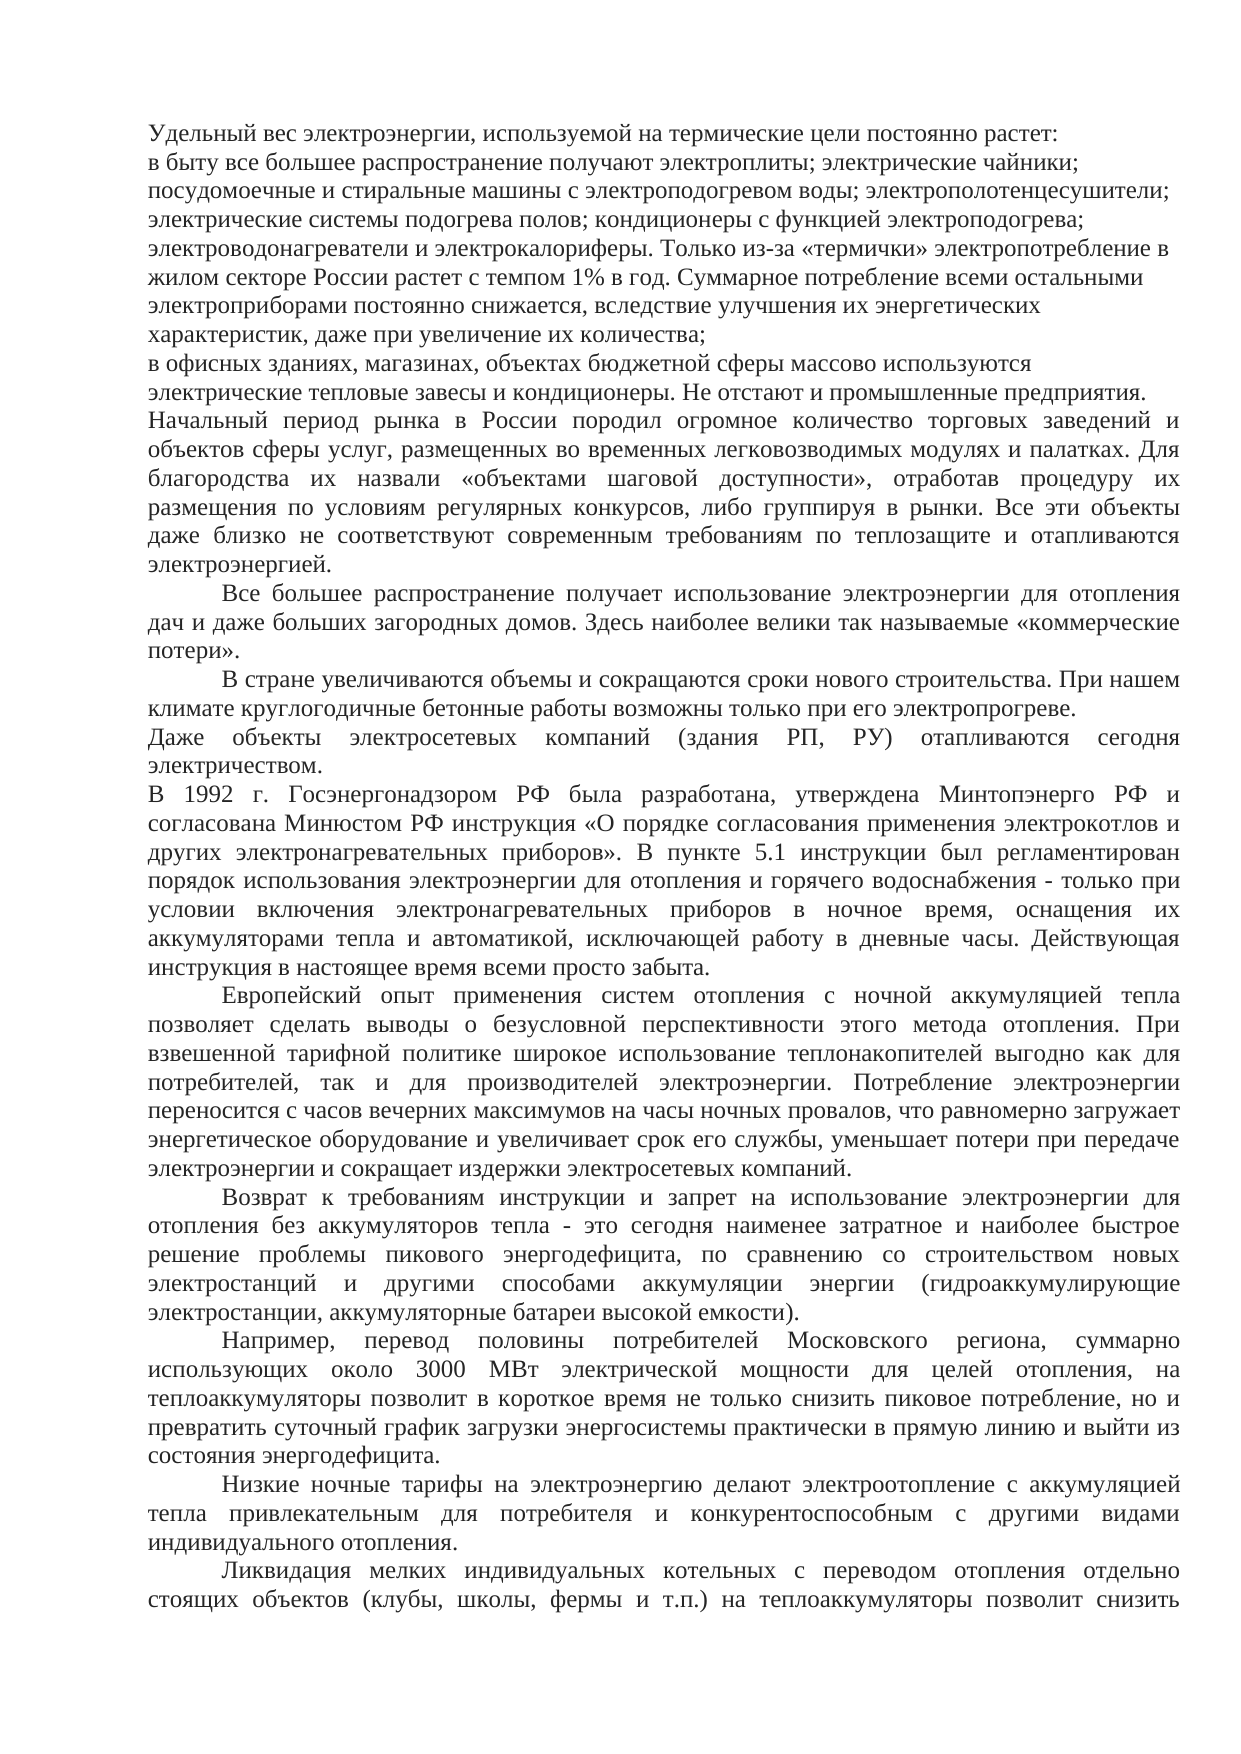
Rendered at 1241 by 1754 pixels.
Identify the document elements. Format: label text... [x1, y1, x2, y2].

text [148, 1556, 1181, 1613]
text Все большее распространение получает использование электроэнергии для отопления дач и даже больших загородных домов. Здесь наиболее велики так называемые «коммерческие потери». [148, 578, 1181, 664]
text Даже объекты электросетевых компаний (здания РП, РУ) отапливаются сегодня электричеством. [148, 722, 1181, 779]
text Начальный период рынка в России породил огромное количество торговых заведений и объектов сферы услуг, размещенных во временных легковозводимых модулях и палатках. Для благородства их назвали «объектами шаговой доступности», отработав процедуру их размещения по условиям регулярных конкурсов, либо группируя в рынки. Все эти объекты даже близко не соответствуют современным требованиям по теплозащите и отапливаются электроэнергией. [148, 406, 1181, 578]
text Европейский опыт применения систем отопления с ночной аккумуляцией тепла позволяет сделать выводы о безусловной перспективности этого метода отопления. При взвешенной тарифной политике широкое использование теплонакопителей выгодно как для потребителей, так и для производителей электроэнергии. Потребление электроэнергии переносится с часов вечерних максимумов на часы ночных провалов, что равномерно загружает энергетическое оборудование и увеличивает срок его службы, уменьшает потери при передаче электроэнергии и сокращает издержки электросетевых компаний. [148, 981, 1181, 1182]
text Например, перевод половины потребителей Московского региона, суммарно использующих около 3000 МВт электрической мощности для целей отопления, на теплоаккумуляторы позволит в короткое время не только снизить пиковое потребление, но и превратить суточный график загрузки энергосистемы практически в прямую линию и выйти из состояния энергодефицита. [148, 1326, 1181, 1469]
text В 1992 г. Госэнергонадзором РФ была разработана, утверждена Минтопэнерго РФ и согласована Минюстом РФ инструкция «О порядке согласования применения электрокотлов и других электронагревательных приборов». В пункте 5.1 инструкции был регламентирован порядок использования электроэнергии для отопления и горячего водоснабжения - только при условии включения электронагревательных приборов в ночное время, оснащения их аккумуляторами тепла и автоматикой, исключающей работу в дневные часы. Действующая инструкция в настоящее время всеми просто забыта. [148, 779, 1181, 981]
text Удельный вес электроэнергии, используемой на термические цели постоянно растет: [148, 118, 1181, 147]
text Возврат к требованиям инструкции и запрет на использование электроэнергии для отопления без аккумуляторов тепла - это сегодня наименее затратное и наиболее быстрое решение проблемы пикового энергодефицита, по сравнению со строительством новых электростанций и другими способами аккумуляции энергии (гидроаккумулирующие электростанции, аккумуляторные батареи высокой емкости). [148, 1182, 1181, 1326]
text В стране увеличиваются объемы и сокращаются сроки нового строительства. При нашем климате круглогодичные бетонные работы возможны только при его электропрогреве. [148, 664, 1181, 722]
list в офисных зданиях, магазинах, объектах бюджетной сферы массово используются электрические тепловые завесы и кондиционеры. Не отстают и промышленные предприятия. [110, 348, 1181, 406]
list в быту все большее распространение получают электроплиты; электрические чайники; посудомоечные и стиральные машины с электроподогревом воды; электрополотенцесушители; электрические системы подогрева полов; кондиционеры с функцией электроподогрева; электроводонагреватели и электрокалориферы. Только из-за «термички» электропотребление в жилом секторе России растет с темпом 1% в год. Суммарное потребление всеми остальными электроприборами постоянно снижается, вследствие улучшения их энергетических характеристик, даже при увеличение их количества; [110, 147, 1181, 348]
text Низкие ночные тарифы на электроэнергию делают электроотопление с аккумуляцией тепла привлекательным для потребителя и конкурентоспособным с другими видами индивидуального отопления. [148, 1469, 1181, 1556]
